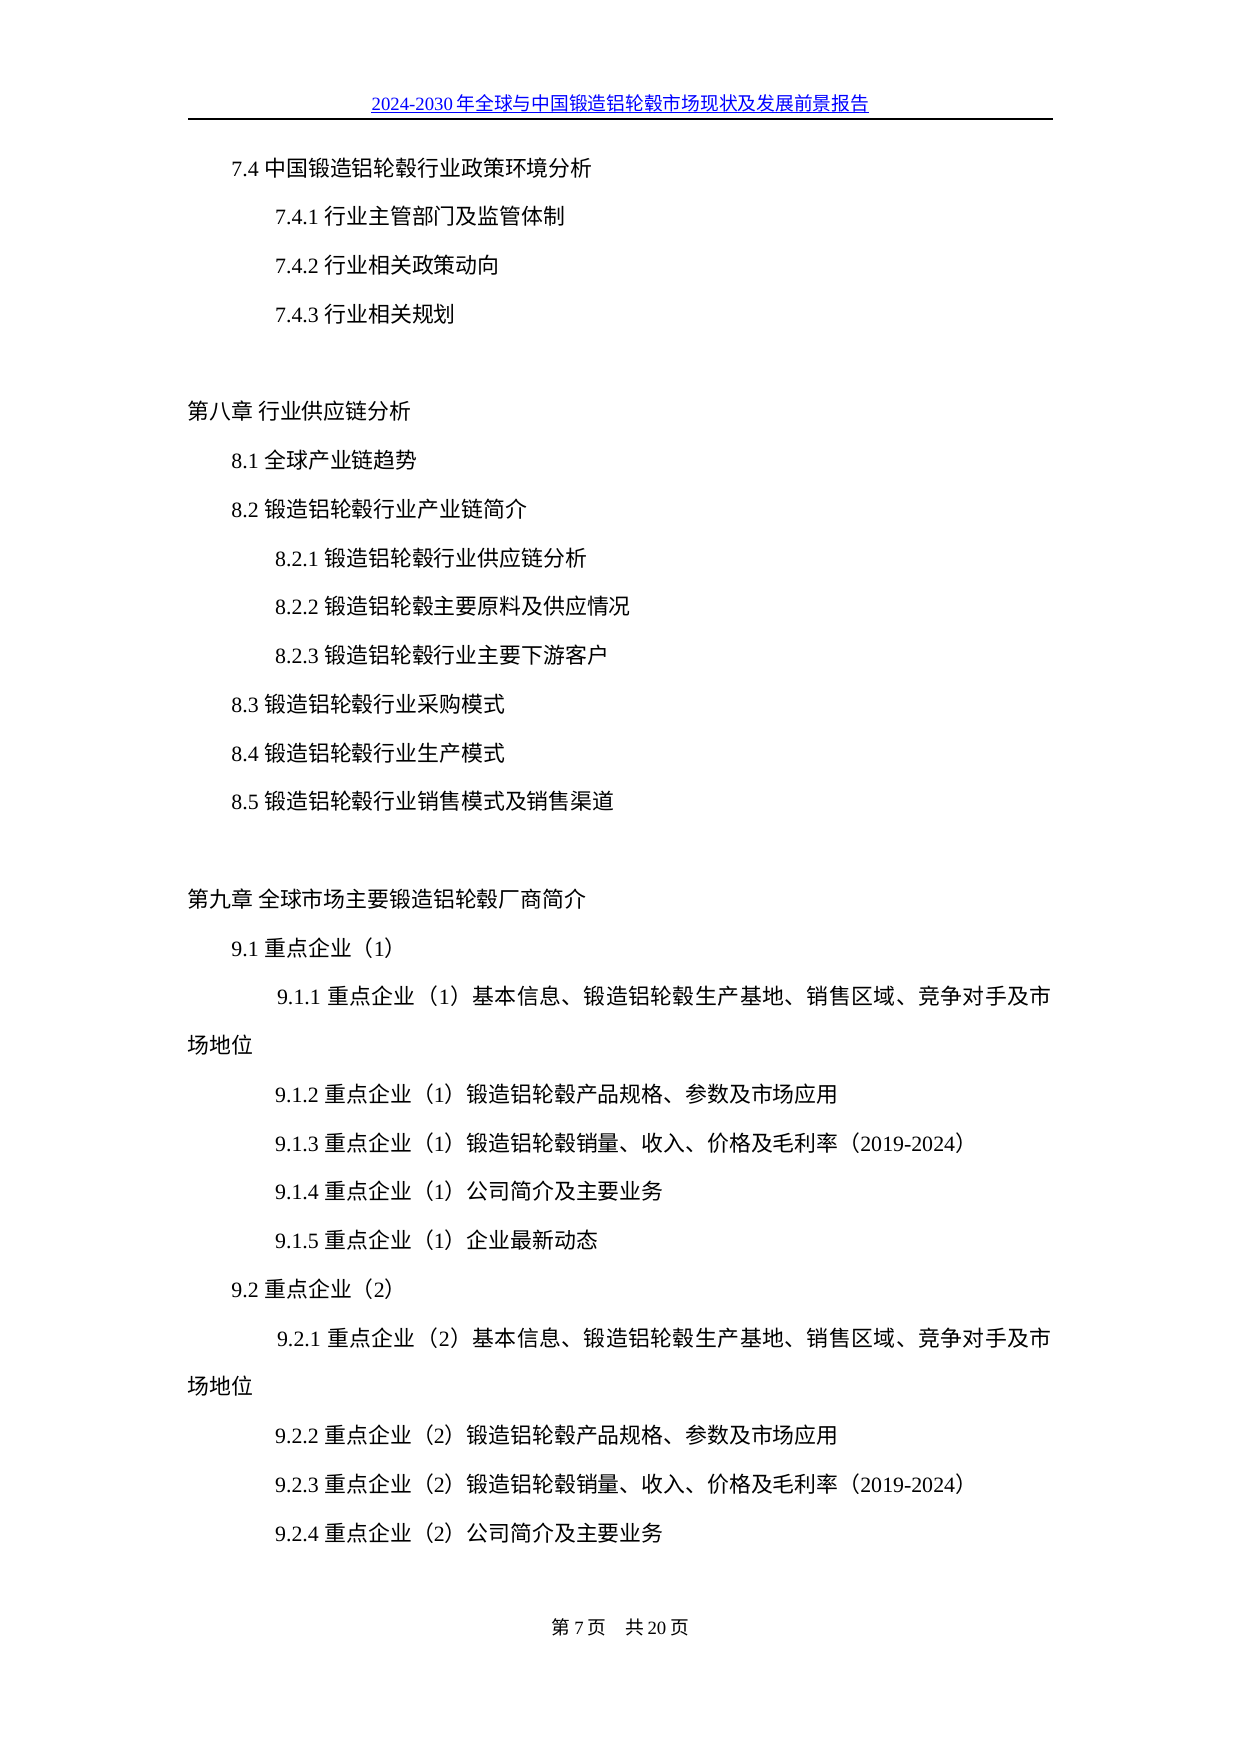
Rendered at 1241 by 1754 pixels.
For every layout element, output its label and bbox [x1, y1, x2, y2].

text [187, 150, 1053, 1548]
